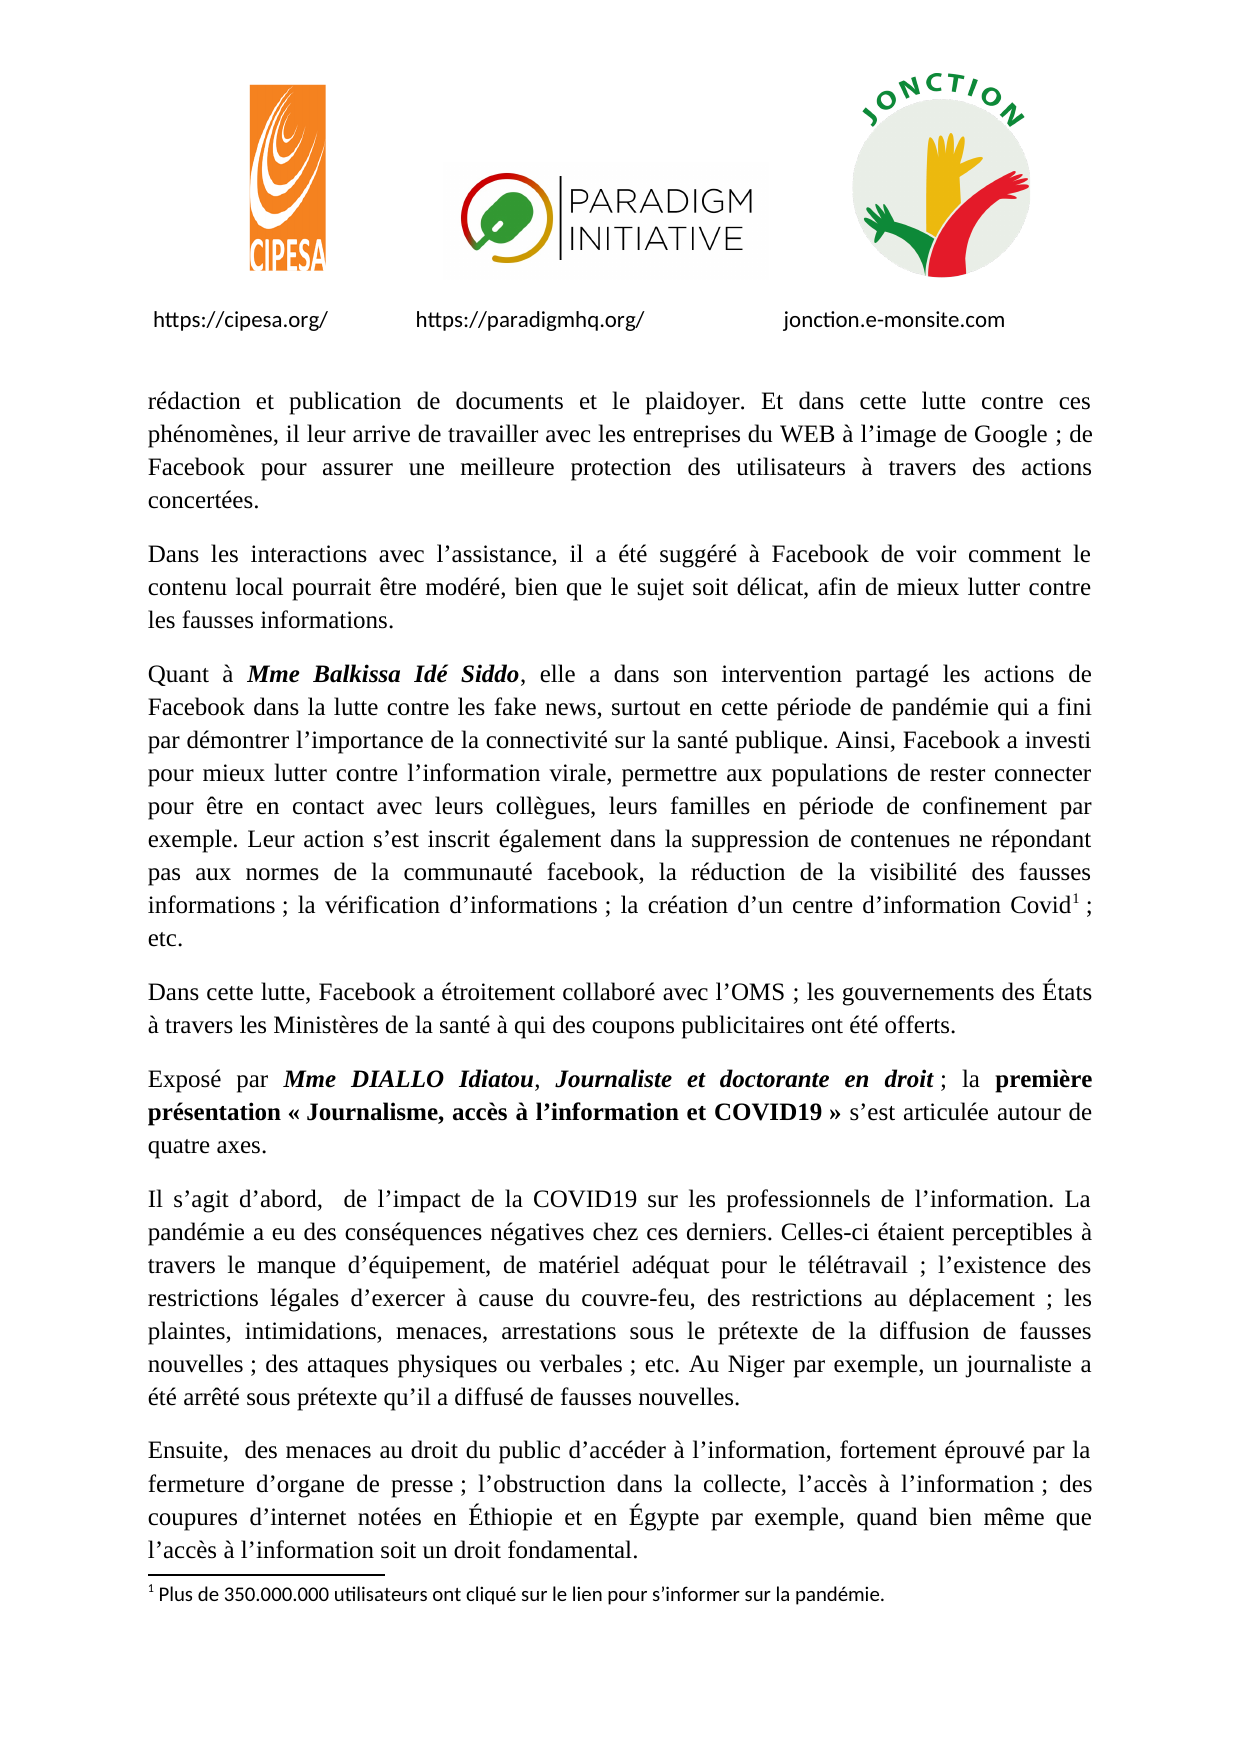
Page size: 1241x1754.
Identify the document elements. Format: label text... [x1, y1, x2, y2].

text Quant à Mme Balkissa Idé Siddo, elle a dans son intervention partagé les actions de Facebook dans la lutte contre les fake news, surtout en cette période de pandémie qui a fini par démontrer l’importance de la connectivité sur la santé publique. Ainsi, Facebook a investi pour mieux lutter contre l’information virale, permettre aux populations de rester connecter pour être en contact avec leurs collègues, leurs familles en période de confinement par exemple. Leur action s’est inscrit également dans la suppression de contenues ne répondant pas aux normes de la communauté facebook, la réduction de la visibilité des fausses informations ; la vérification d’informations ; la création d’un centre d’information Covid ; etc. [148, 659, 1093, 952]
text Dans les interactions avec l’assistance, il a été suggéré à Facebook de voir comment le contenu local pourrait être modéré, bien que le sujet soit délicat, afin de mieux lutter contre les fausses informations. [148, 539, 1093, 634]
picture [852, 73, 1031, 280]
text Dans cette lutte, Facebook a étroitement collaboré avec l’OMS ; les gouvernements des États à travers les Ministères de la santé à qui des coupons publicitaires ont été offerts. [148, 977, 1093, 1039]
text Exposé par Mme DIALLO Idiatou, Journaliste et doctorante en droit ; la première présentation « Journalisme, accès à l’information et COVID19 » s’est articulée autour de quatre axes. [148, 1064, 1093, 1158]
picture [147, 75, 428, 280]
text Il s’agit d’abord, de l’impact de la COVID19 sur les professionnels de l’information. La pandémie a eu des conséquences négatives chez ces derniers. Celles-ci étaient perceptibles à travers le manque d’équipement, de matériel adéquat pour le télétravail ; l’existence des restrictions légales d’exercer à cause du couvre-feu, des restrictions au déplacement ; les plaintes, intimidations, menaces, arrestations sous le prétexte de la diffusion de fausses nouvelles ; des attaques physiques ou verbales ; etc. Au Niger par exemple, un journaliste a été arrêté sous prétexte qu’il a diffusé de fausses nouvelles. [148, 1184, 1093, 1411]
picture [442, 162, 770, 280]
text Ensuite, des menaces au droit du public d’accéder à l’information, fortement éprouvé par la fermeture d’organe de presse ; l’obstruction dans la collecte, l’accès à l’information ; des coupures d’internet notées en Éthiopie et en Égypte par exemple, quand bien même que l’accès à l’information soit un droit fondamental. [148, 1436, 1093, 1563]
